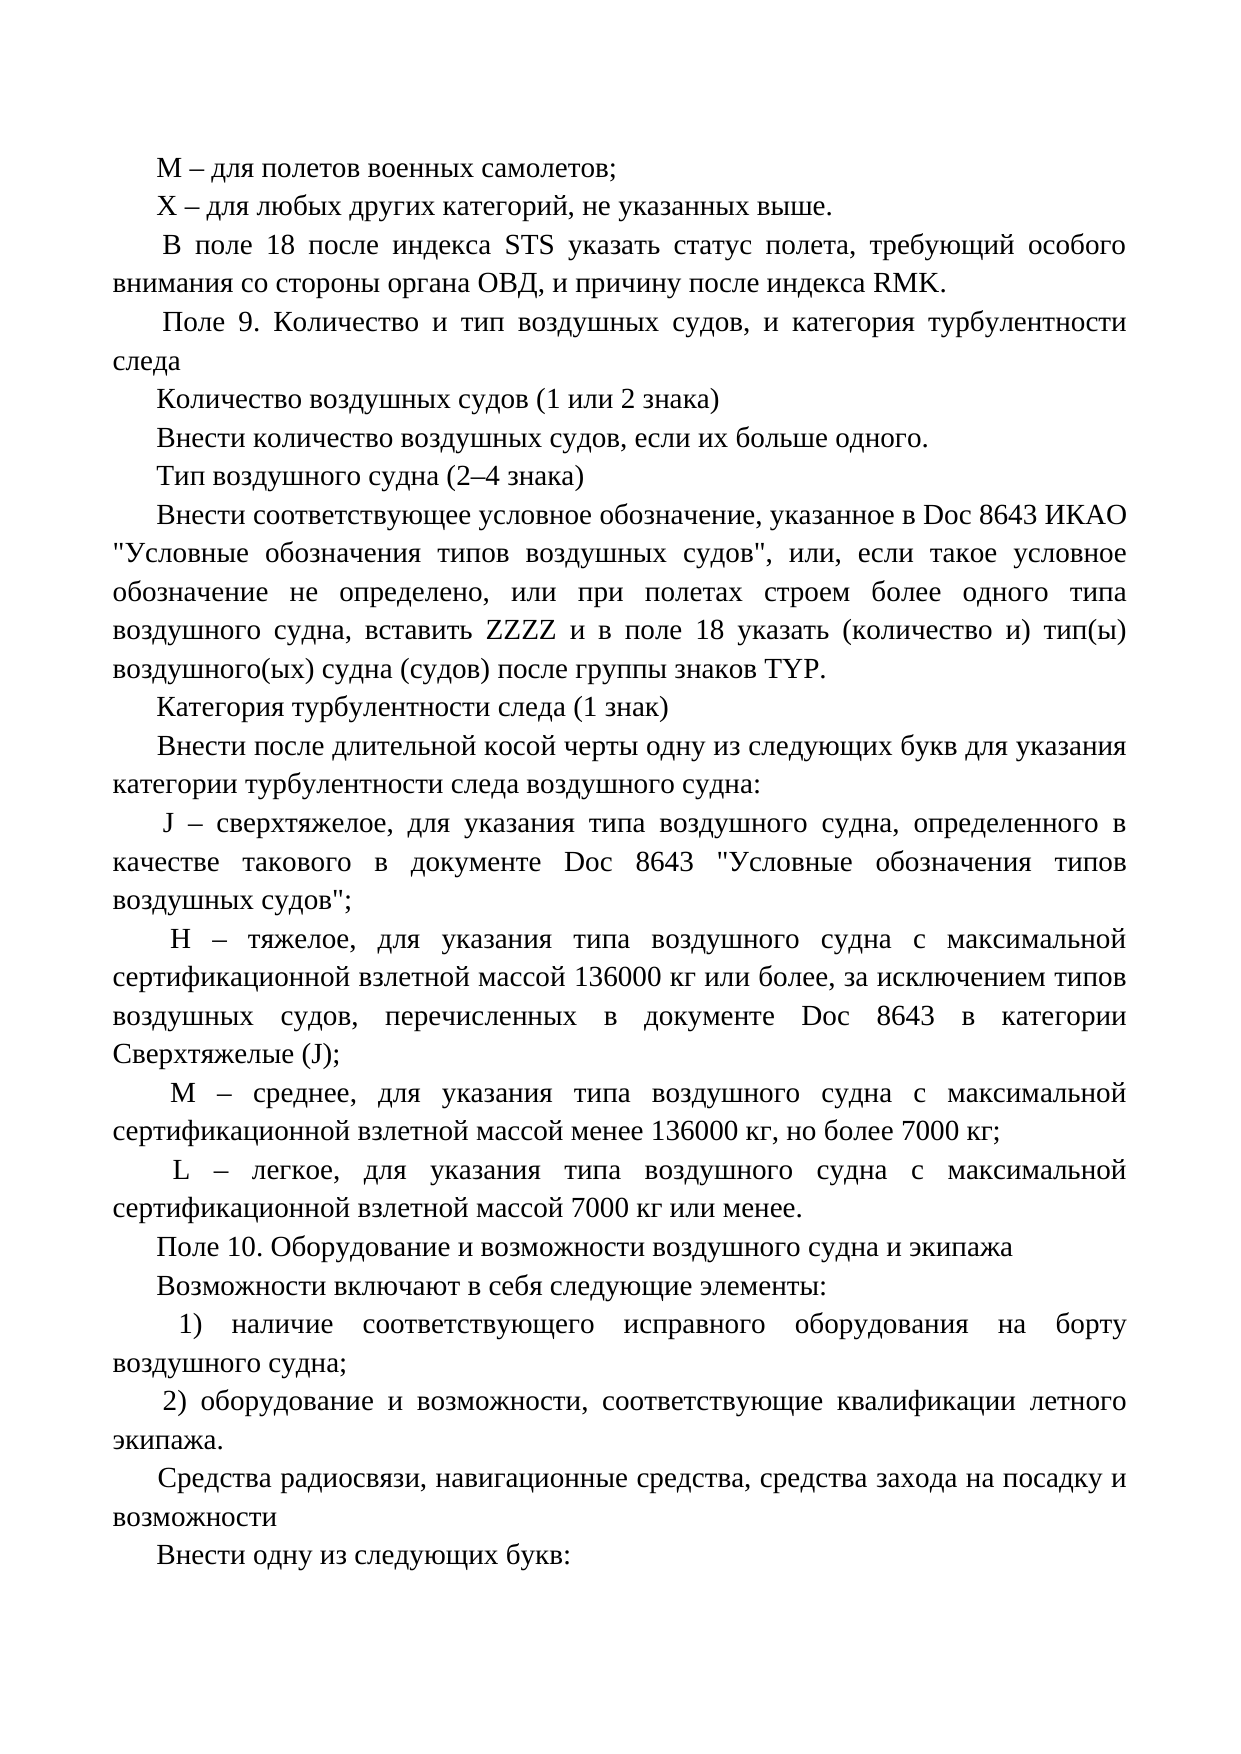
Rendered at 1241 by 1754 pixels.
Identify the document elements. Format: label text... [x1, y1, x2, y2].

text В поле 18 после индекса STS указать статус полета, требующий особого внимания со стороны органа ОВД, и причину после индекса RMK. [112, 227, 1128, 299]
text Внести одну из следующих букв: [112, 1537, 1128, 1571]
text X – для любых других категорий, не указанных выше. [112, 188, 1128, 222]
text Поле 9. Количество и тип воздушных судов, и категория турбулентности следа [112, 304, 1128, 376]
text Количество воздушных судов (1 или 2 знака) [112, 381, 1128, 415]
text Категория турбулентности следа (1 знак) [112, 689, 1128, 723]
text Поле 10. Оборудование и возможности воздушного судна и экипажа [112, 1229, 1128, 1263]
text Н – тяжелое, для указания типа воздушного судна с максимальной сертификационной взлетной массой 136000 кг или более, за исключением типов воздушных судов, перечисленных в документе Doc 8643 в категории Сверхтяжелые (J); [112, 921, 1128, 1070]
text 1) наличие соответствующего исправного оборудования на борту воздушного судна; [112, 1306, 1128, 1378]
text J – сверхтяжелое, для указания типа воздушного судна, определенного в качестве такового в документе Doc 8643 "Условные обозначения типов воздушных судов"; [112, 805, 1128, 916]
text Внести количество воздушных судов, если их больше одного. [112, 420, 1128, 453]
text Внести после длительной косой черты одну из следующих букв для указания категории турбулентности следа воздушного судна: [112, 728, 1128, 800]
text L – легкое, для указания типа воздушного судна с максимальной сертификационной взлетной массой 7000 кг или менее. [112, 1152, 1128, 1224]
text Возможности включают в себя следующие элементы: [112, 1268, 1128, 1301]
text Тип воздушного судна (2–4 знака) [112, 458, 1128, 492]
text Средства радиосвязи, навигационные средства, средства захода на посадку и возможности [112, 1460, 1128, 1532]
text M – для полетов военных самолетов; [112, 150, 1128, 183]
text 2) оборудование и возможности, соответствующие квалификации летного экипажа. [112, 1383, 1128, 1455]
text Внести соответствующее условное обозначение, указанное в Doc 8643 ИКАО "Условные обозначения типов воздушных судов", или, если такое условное обозначение не определено, или при полетах строем более одного типа воздушного судна, вставить ZZZZ и в поле 18 указать (количество и) тип(ы) воздушного(ых) судна (судов) после группы знаков TYP. [112, 497, 1128, 684]
text М – среднее, для указания типа воздушного судна с максимальной сертификационной взлетной массой менее 136000 кг, но более 7000 кг; [112, 1075, 1128, 1147]
